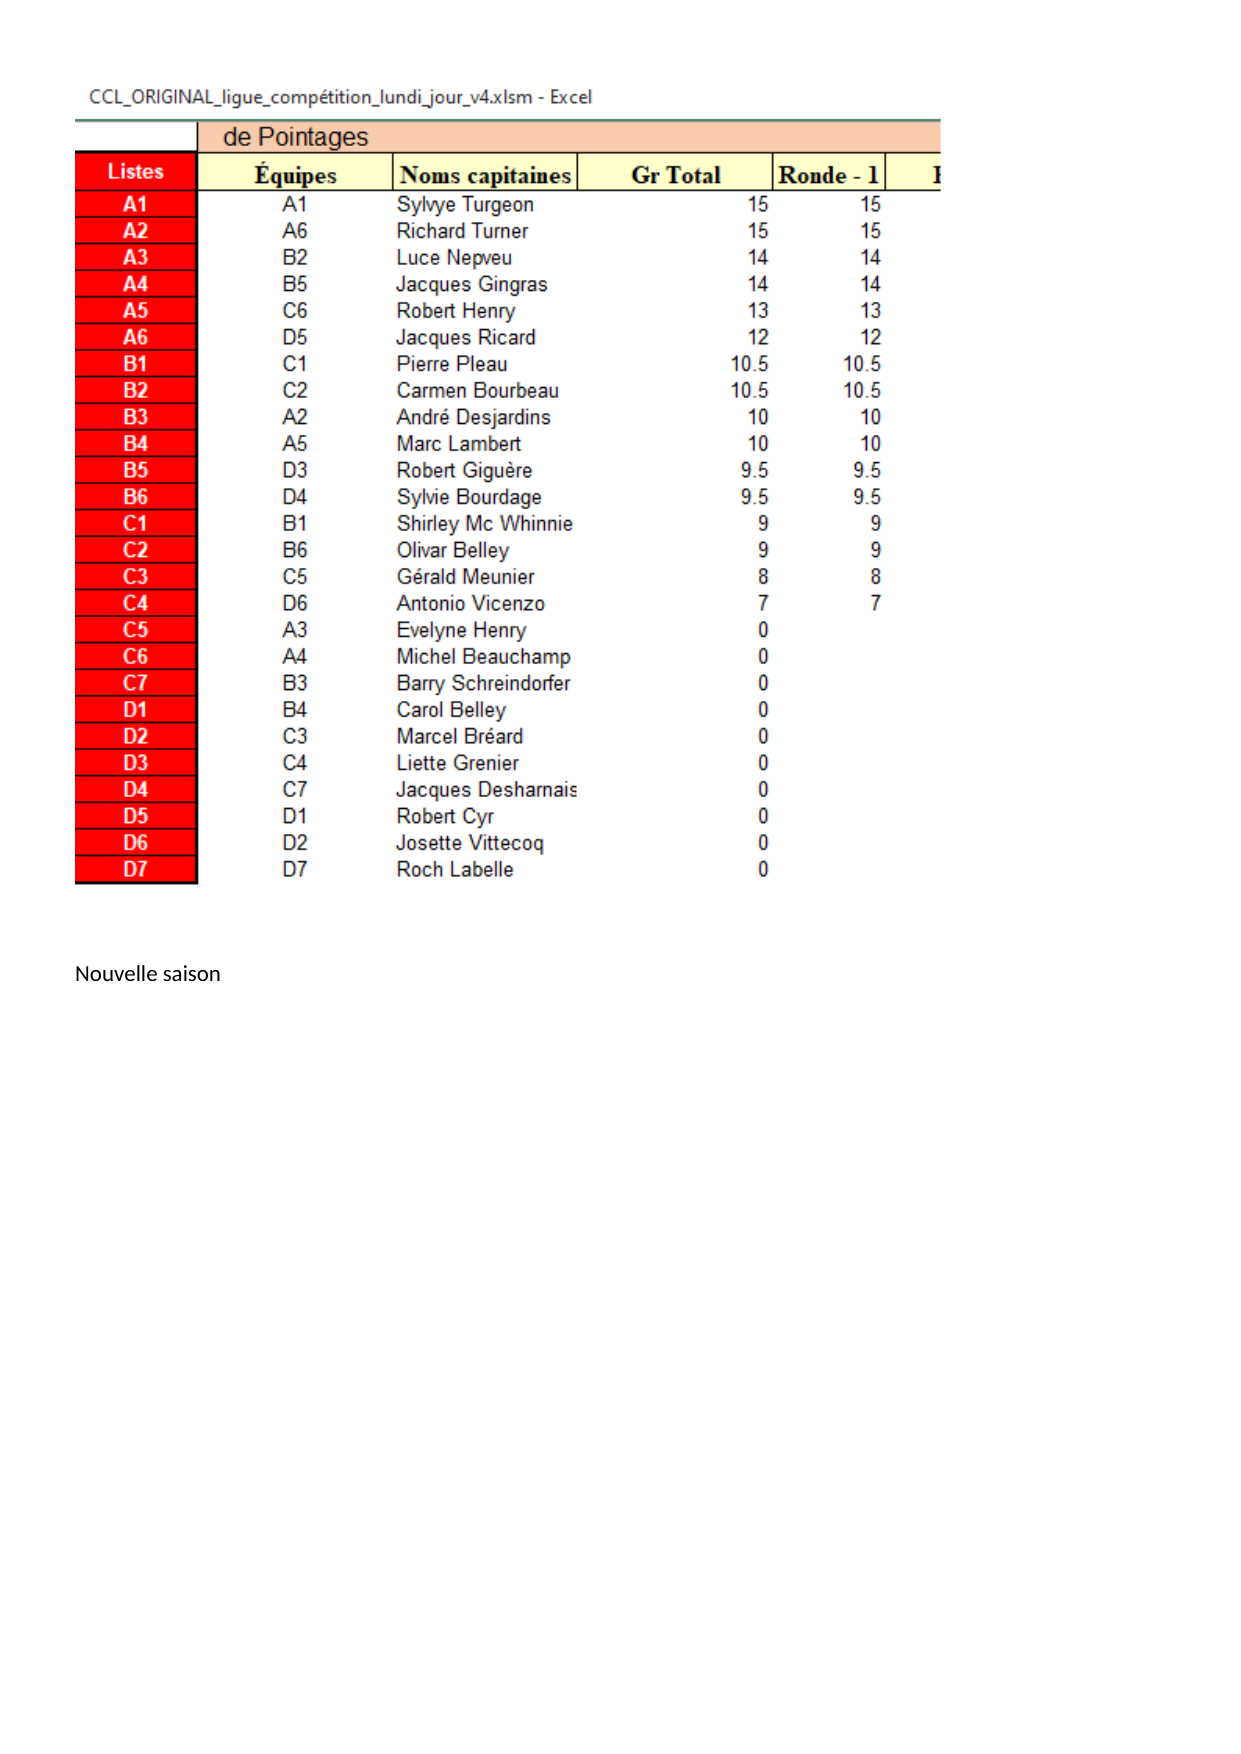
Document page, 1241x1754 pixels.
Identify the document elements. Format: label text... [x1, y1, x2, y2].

text Nouvelle saison [75, 959, 1165, 987]
picture [75, 75, 941, 941]
